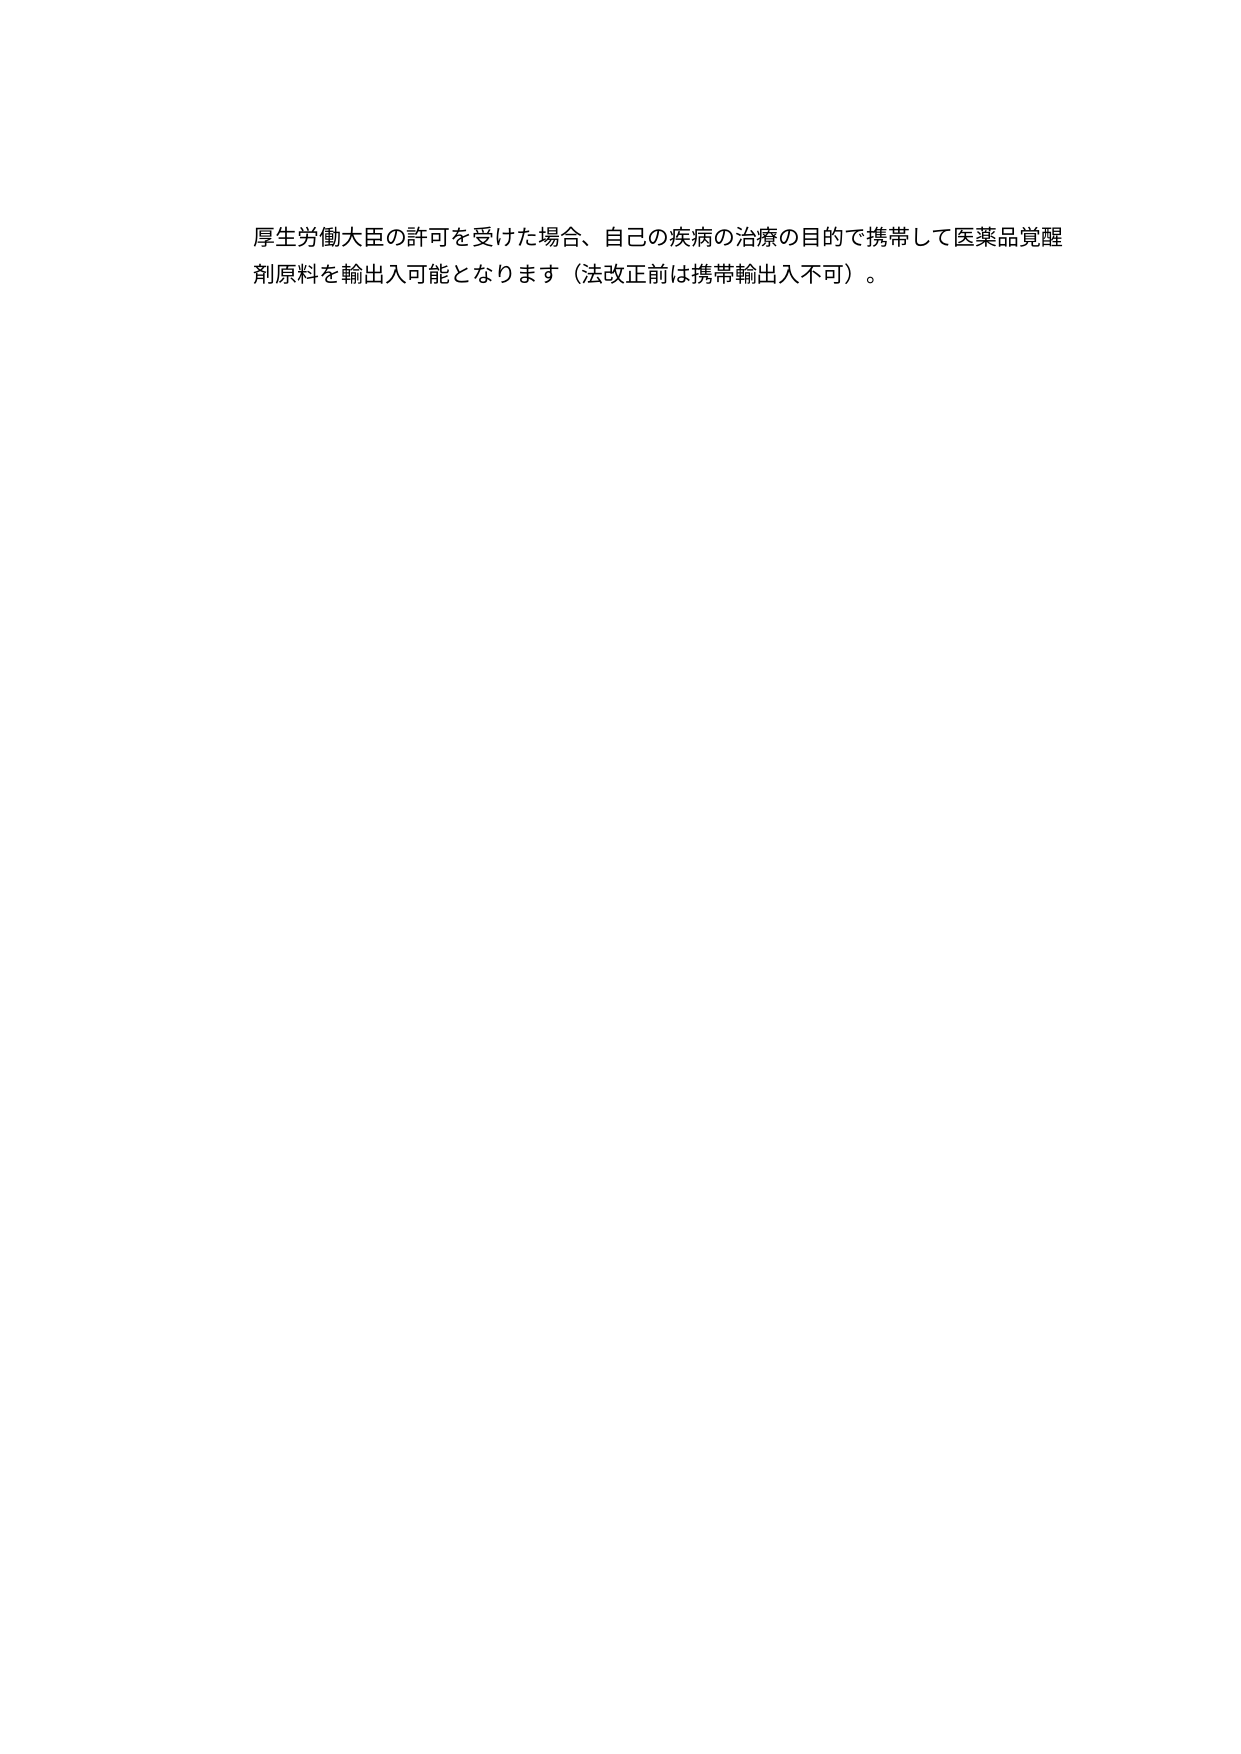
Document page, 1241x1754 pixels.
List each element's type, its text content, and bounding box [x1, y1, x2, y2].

list 厚生労働大臣の許可を受けた場合、自己の疾病の治療の目的で携帯して医薬品覚醒剤原料を輸出入可能となります（法改正前は携帯輸出入不可）。 [253, 217, 1063, 292]
